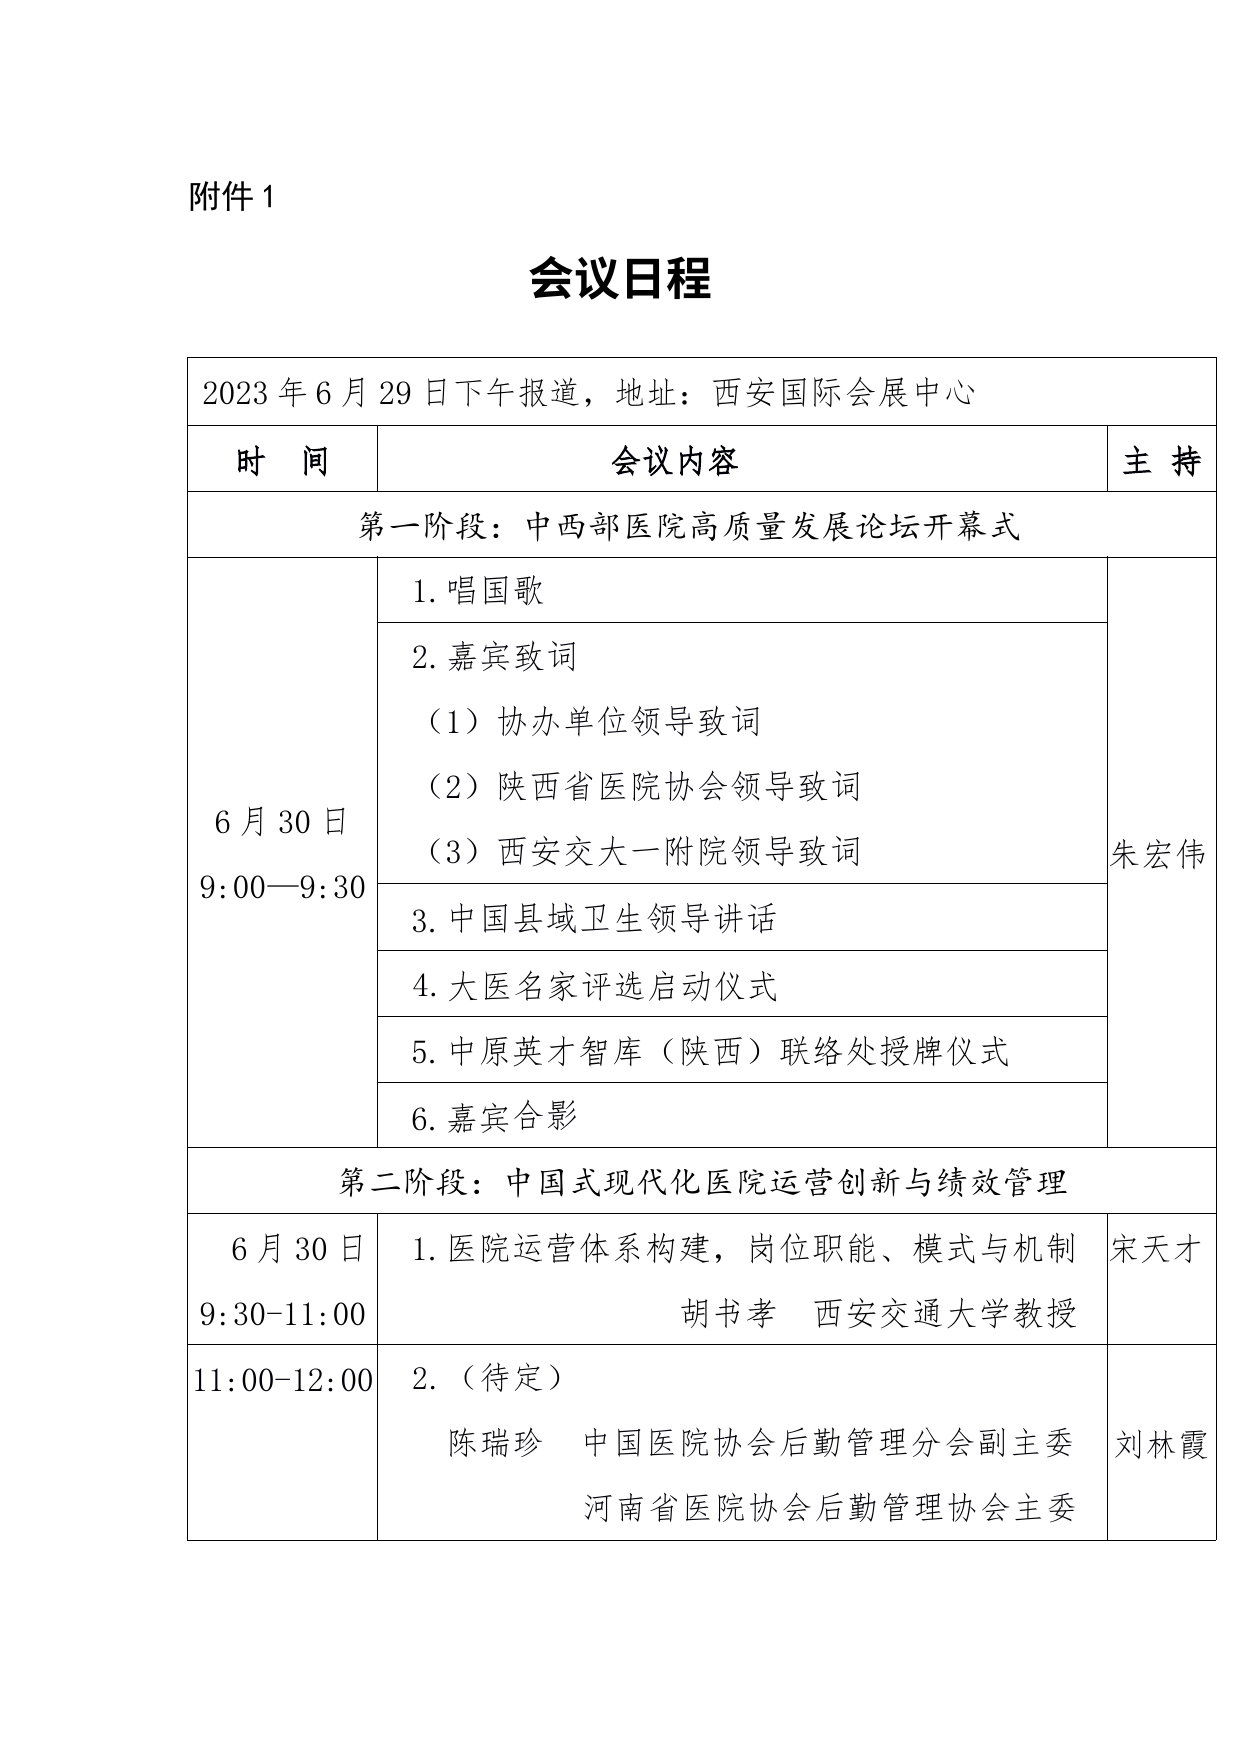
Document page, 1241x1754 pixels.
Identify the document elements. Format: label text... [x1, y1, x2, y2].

table_cell 第一阶段：中西部医院高质量发展论坛开幕式 [188, 492, 1216, 556]
table_cell 刘林霞 [1108, 1345, 1216, 1539]
table_cell 朱宏伟 [1108, 558, 1216, 1147]
table_cell 5.中原英才智库（陕西）联络处授牌仪式 [378, 1017, 1107, 1081]
table_cell 6月30日 9:00—9:30 [188, 558, 377, 1147]
table_cell 2.（待定） 陈瑞珍 中国医院协会后勤管理分会副主委 河南省医院协会后勤管理协会主委 [378, 1345, 1107, 1539]
table_cell 3.中国县域卫生领导讲话 [378, 884, 1107, 950]
table_cell 4.大医名家评选启动仪式 [378, 951, 1107, 1016]
table_cell 6.嘉宾合影 [378, 1083, 1107, 1147]
table_header 2023年6月29日下午报道，地址：西安国际会展中心 [188, 358, 1216, 425]
table_cell 时 间 [188, 426, 377, 491]
table_cell 6月30日 9:30-11:00 [188, 1214, 377, 1344]
table_cell 主 持 [1108, 426, 1216, 491]
table_cell 1.唱国歌 [378, 558, 1107, 622]
text 会议日程 [187, 227, 1053, 324]
table_cell 宋天才 [1108, 1214, 1216, 1344]
table_cell 第二阶段：中国式现代化医院运营创新与绩效管理 [188, 1148, 1216, 1213]
table_cell 会议内容 [378, 426, 1107, 491]
table_cell 1.医院运营体系构建，岗位职能、模式与机制 胡书孝 西安交通大学教授 [378, 1214, 1107, 1344]
table_cell 11:00-12:00 [188, 1345, 377, 1539]
table_cell 2.嘉宾致词 （1）协办单位领导致词 （2）陕西省医院协会领导致词 （3）西安交大一附院领导致词 [378, 623, 1107, 883]
text 附件1 [187, 162, 1053, 227]
